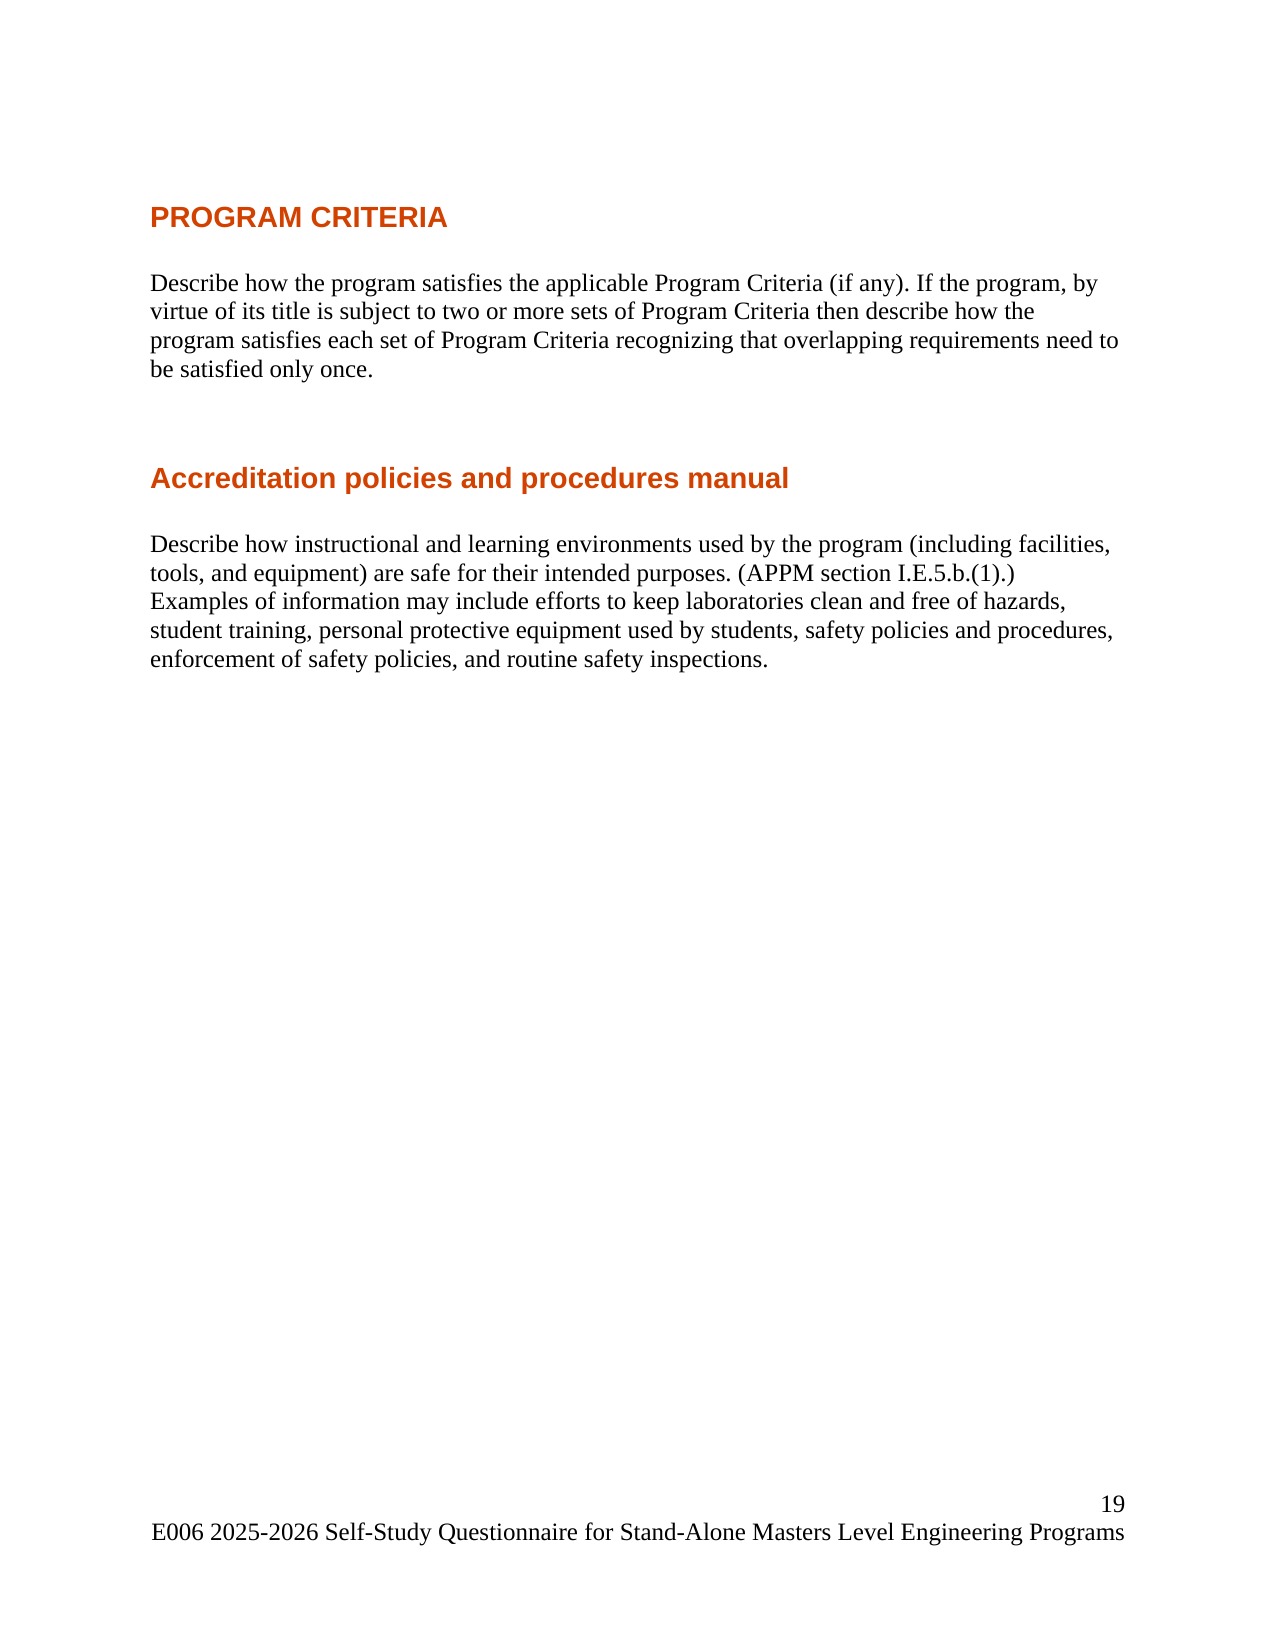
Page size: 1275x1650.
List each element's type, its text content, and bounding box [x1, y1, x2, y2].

subtitle PROGRAM CRITERIA [150, 200, 1125, 233]
subtitle Accreditation policies and procedures manual [150, 461, 1125, 495]
text Describe how instructional and learning environments used by the program (including facilities, tools, and equipment) are safe for their intended purposes. (APPM section I.E.5.b.(1).) Examples of information may include efforts to keep laboratories clean and free of hazards, student training, personal protective equipment used by students, safety policies and procedures, enforcement of safety policies, and routine safety inspections. [150, 529, 1125, 673]
text Describe how the program satisfies the applicable Program Criteria (if any). If the program, by virtue of its title is subject to two or more sets of Program Criteria then describe how the program satisfies each set of Program Criteria recognizing that overlapping requirements need to be satisfied only once. [150, 268, 1125, 383]
